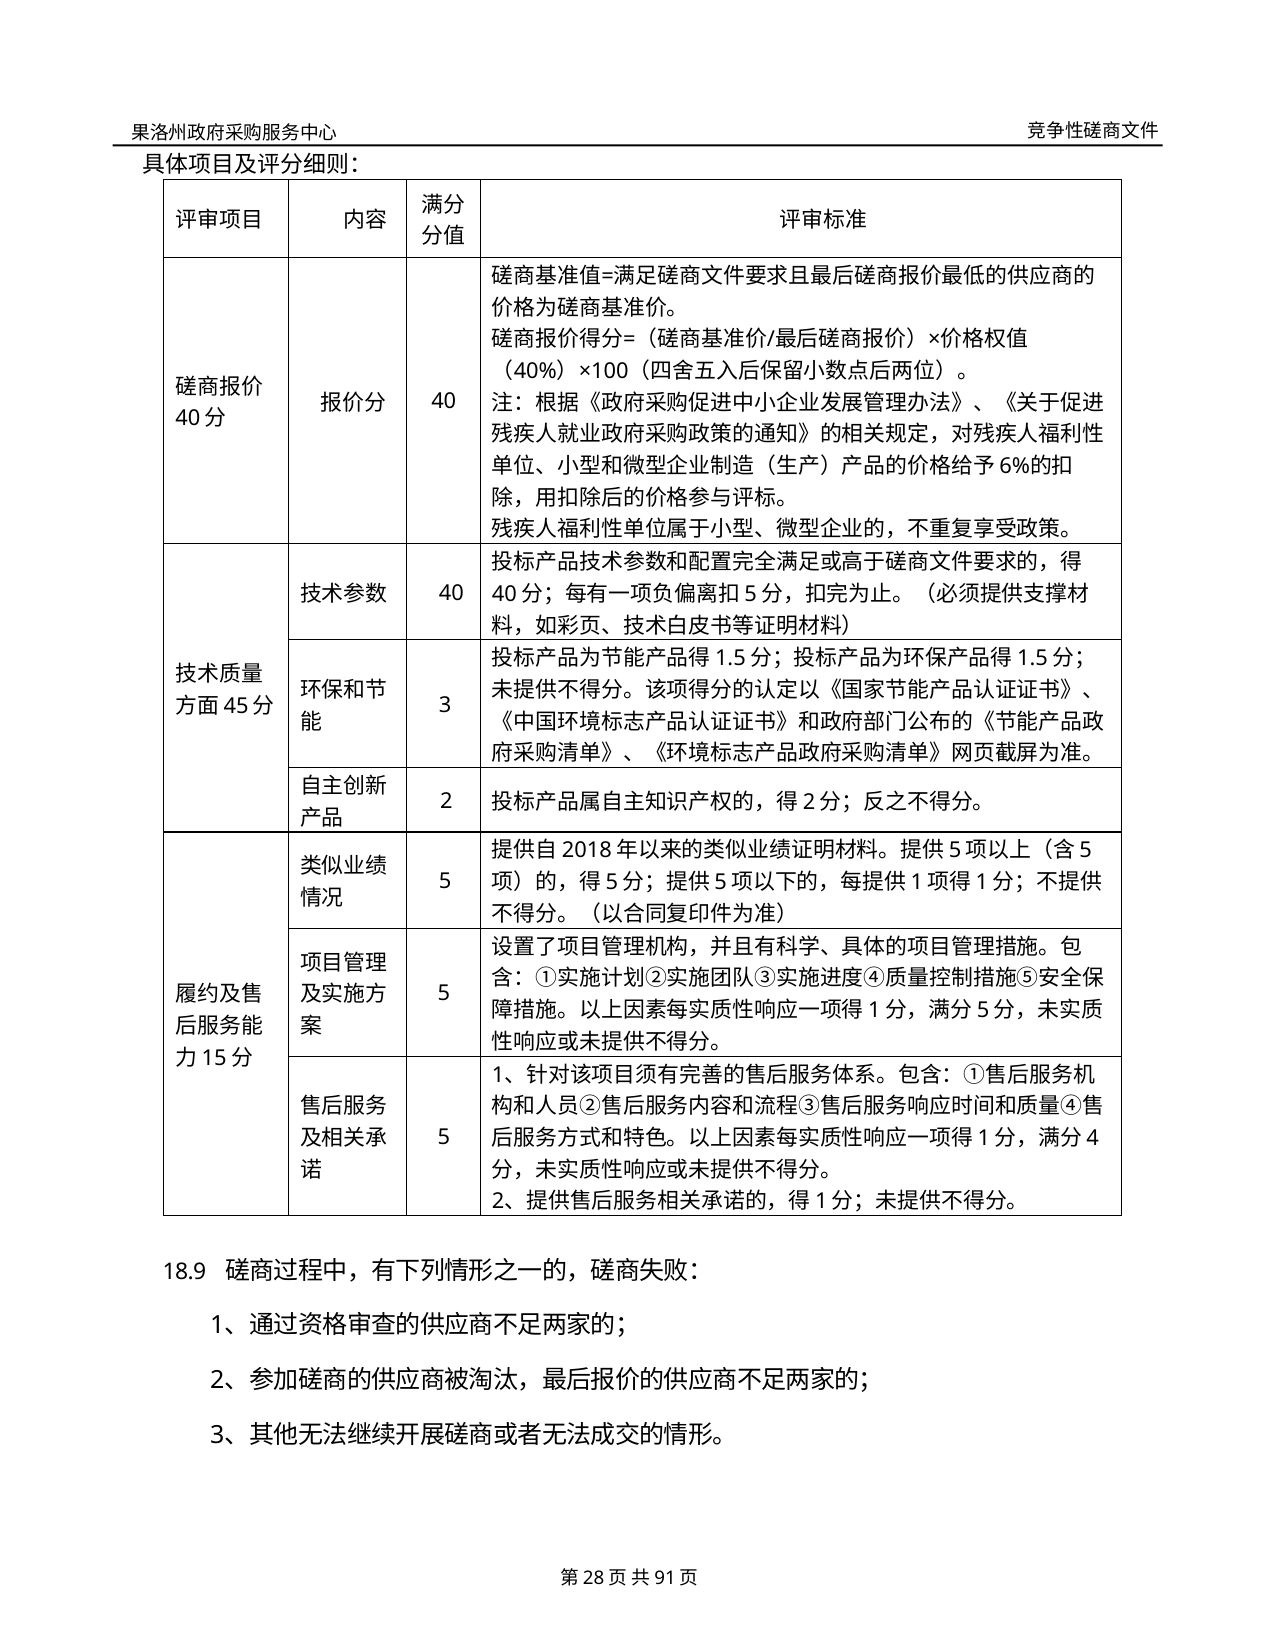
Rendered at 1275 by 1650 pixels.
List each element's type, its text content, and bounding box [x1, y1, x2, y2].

table_header 满分 分值 [407, 180, 480, 257]
table_cell 40 [407, 544, 480, 639]
table_cell 提供自2018年以来的类似业绩证明材料。提供5项以上（含5项）的，得5分；提供5项以下的，每提供1项得1分；不提供不得分。（以合同复印件为准） [481, 833, 1121, 928]
table_cell 投标产品属自主知识产权的，得 2分；反之不得分。 [481, 768, 1121, 831]
table_cell 磋商报价40分 [164, 258, 288, 543]
table_cell 5 [407, 833, 480, 928]
list 2、参加磋商的供应商被淘汰，最后报价的供应商不足两家的； [162, 1360, 1163, 1396]
table_cell 2 [407, 768, 480, 831]
table_cell 履约及售后服务能力15分 [164, 833, 288, 1215]
table_cell 环保和节能 [289, 640, 406, 767]
table_cell 技术参数 [289, 544, 406, 639]
table_cell 项目管理及实施方案 [289, 929, 406, 1056]
table_cell 技术质量方面45分 [164, 544, 288, 831]
table_cell 5 [407, 1057, 480, 1215]
table_header 内容 [289, 180, 406, 257]
table_header 评审项目 [164, 180, 288, 257]
table_header 评审标准 [481, 180, 1121, 257]
table_cell 3 [407, 640, 480, 767]
table_cell 类似业绩情况 [289, 833, 406, 928]
table_cell 5 [407, 929, 480, 1056]
table_cell 磋商基准值=满足磋商文件要求且最后磋商报价最低的供应商的价格为磋商基准价。 磋商报价得分=（磋商基准价/最后磋商报价）×价格权值（40%）×100（四舍五入后保留小数点后两位）。 注：根据《政府采购促进中小企业发展管理办法》、《关于促进残疾人就业政府采购政策的通知》的相关规定，对残疾人福利性单位、小型和微型企业制造（生产）产品的价格给予6%的扣除，用扣除后的价格参与评标。 残疾人福利性单位属于小型、微型企业的，不重复享受政策。 [481, 258, 1121, 543]
list 磋商过程中，有下列情形之一的，磋商失败： [112, 1250, 1163, 1287]
list 1、通过资格审查的供应商不足两家的； [162, 1305, 1163, 1341]
table_cell 40 [407, 258, 480, 543]
list 3、其他无法继续开展磋商或者无法成交的情形。 [162, 1414, 1163, 1451]
table_cell 设置了项目管理机构，并且有科学、具体的项目管理措施。包含：①实施计划②实施团队③实施进度④质量控制措施⑤安全保障措施。以上因素每实质性响应一项得1分，满分5分，未实质性响应或未提供不得分。 [481, 929, 1121, 1056]
text 具体项目及评分细则： [96, 146, 1189, 179]
table_cell 报价分 [289, 258, 406, 543]
table_cell 1、针对该项目须有完善的售后服务体系。包含：①售后服务机构和人员②售后服务内容和流程③售后服务响应时间和质量④售后服务方式和特色。以上因素每实质性响应一项得1分，满分4分，未实质性响应或未提供不得分。 2、提供售后服务相关承诺的，得1分；未提供不得分。 [481, 1057, 1121, 1215]
table_cell 售后服务及相关承诺 [289, 1057, 406, 1215]
table_cell 投标产品为节能产品得1.5分；投标产品为环保产品得1.5分；未提供不得分。该项得分的认定以《国家节能产品认证证书》、《中国环境标志产品认证证书》和政府部门公布的《节能产品政府采购清单》、《环境标志产品政府采购清单》网页截屏为准。 [481, 640, 1121, 767]
table_cell 投标产品技术参数和配置完全满足或高于磋商文件要求的，得40分；每有一项负偏离扣5分，扣完为止。（必须提供支撑材料，如彩页、技术白皮书等证明材料） [481, 544, 1121, 639]
table_cell 自主创新产品 [289, 768, 406, 831]
